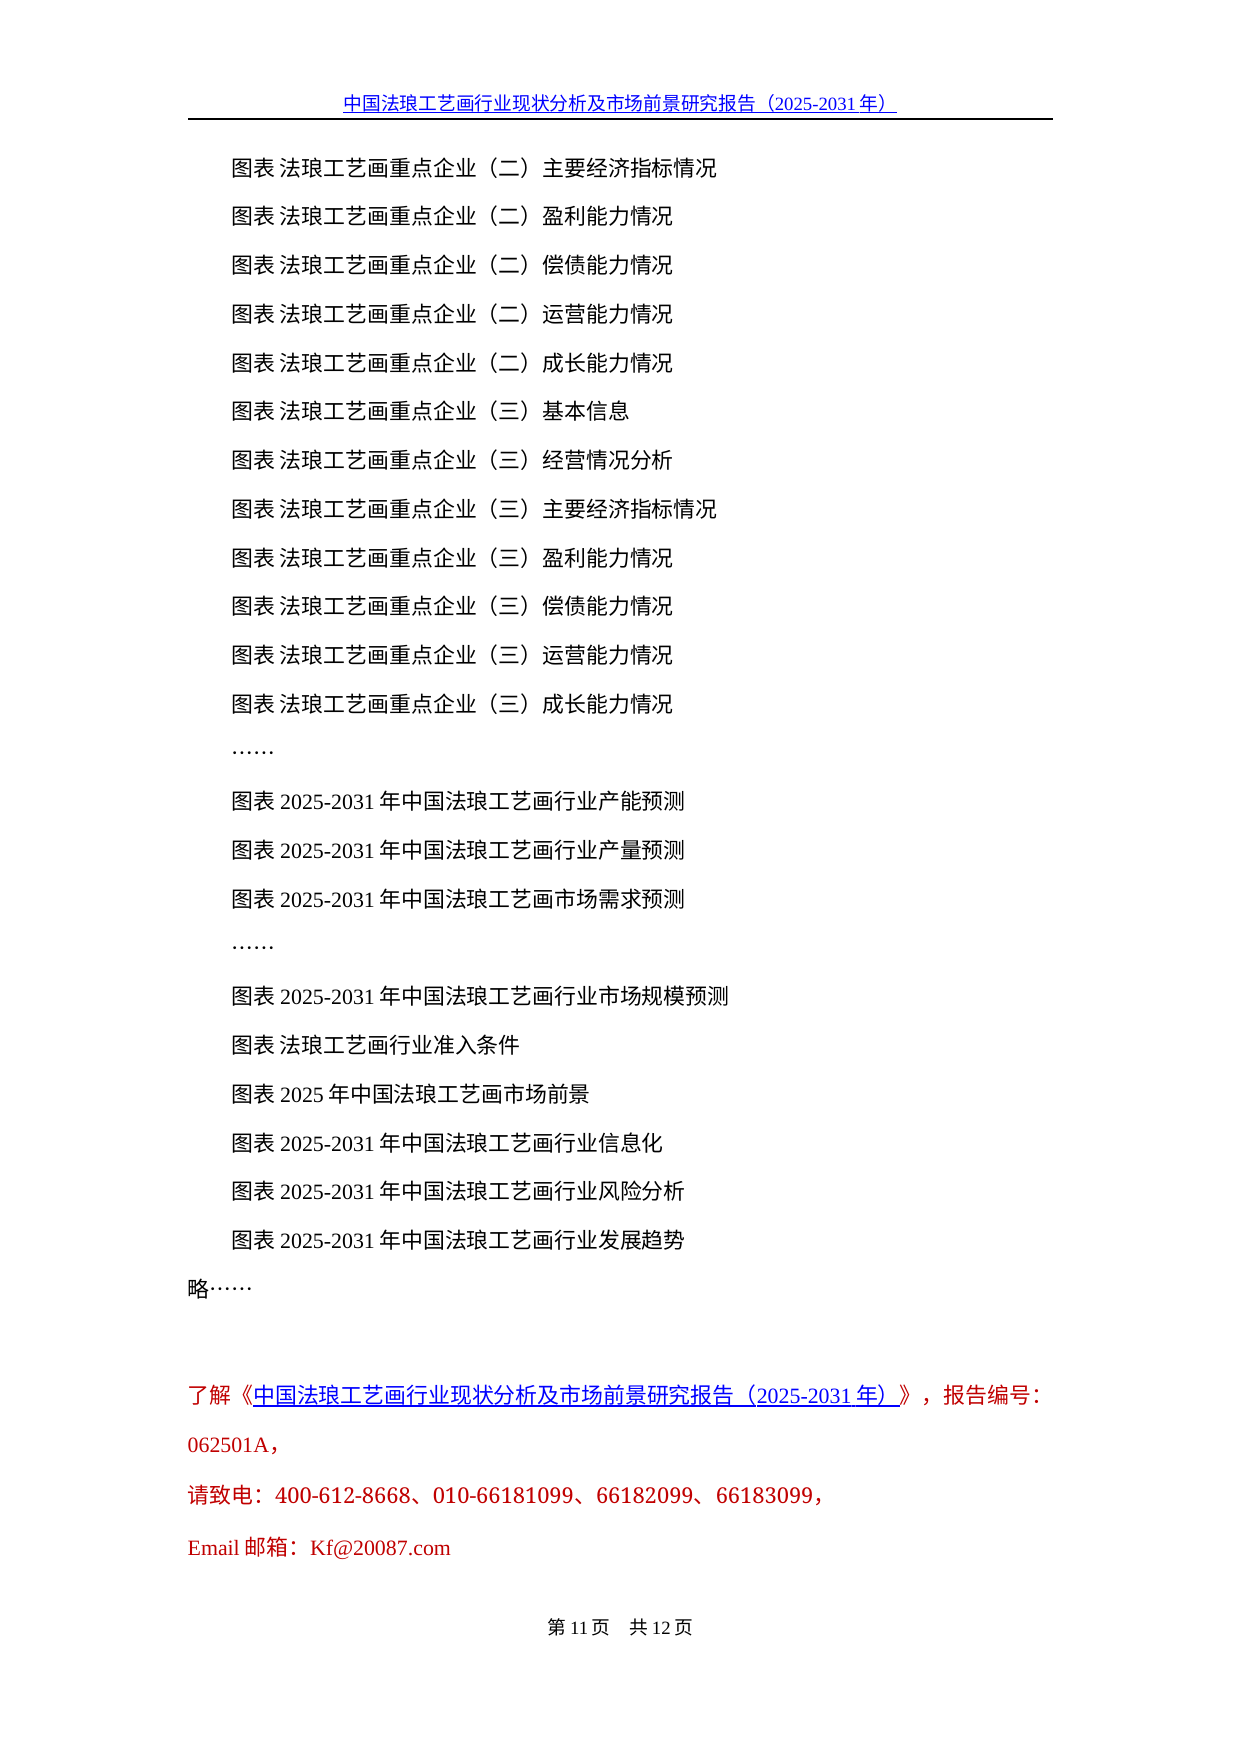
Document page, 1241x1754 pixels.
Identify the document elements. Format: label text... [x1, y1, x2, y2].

text 了解《中国法琅工艺画行业现状分析及市场前景研究报告（2025-2031年）》，报告编号：062501A， [187, 1378, 1053, 1459]
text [187, 150, 1053, 1304]
text Email邮箱：Kf@20087.com [187, 1530, 1053, 1562]
text 请致电：400-612-8668、010-66181099、66182099、66183099， [187, 1478, 1053, 1511]
